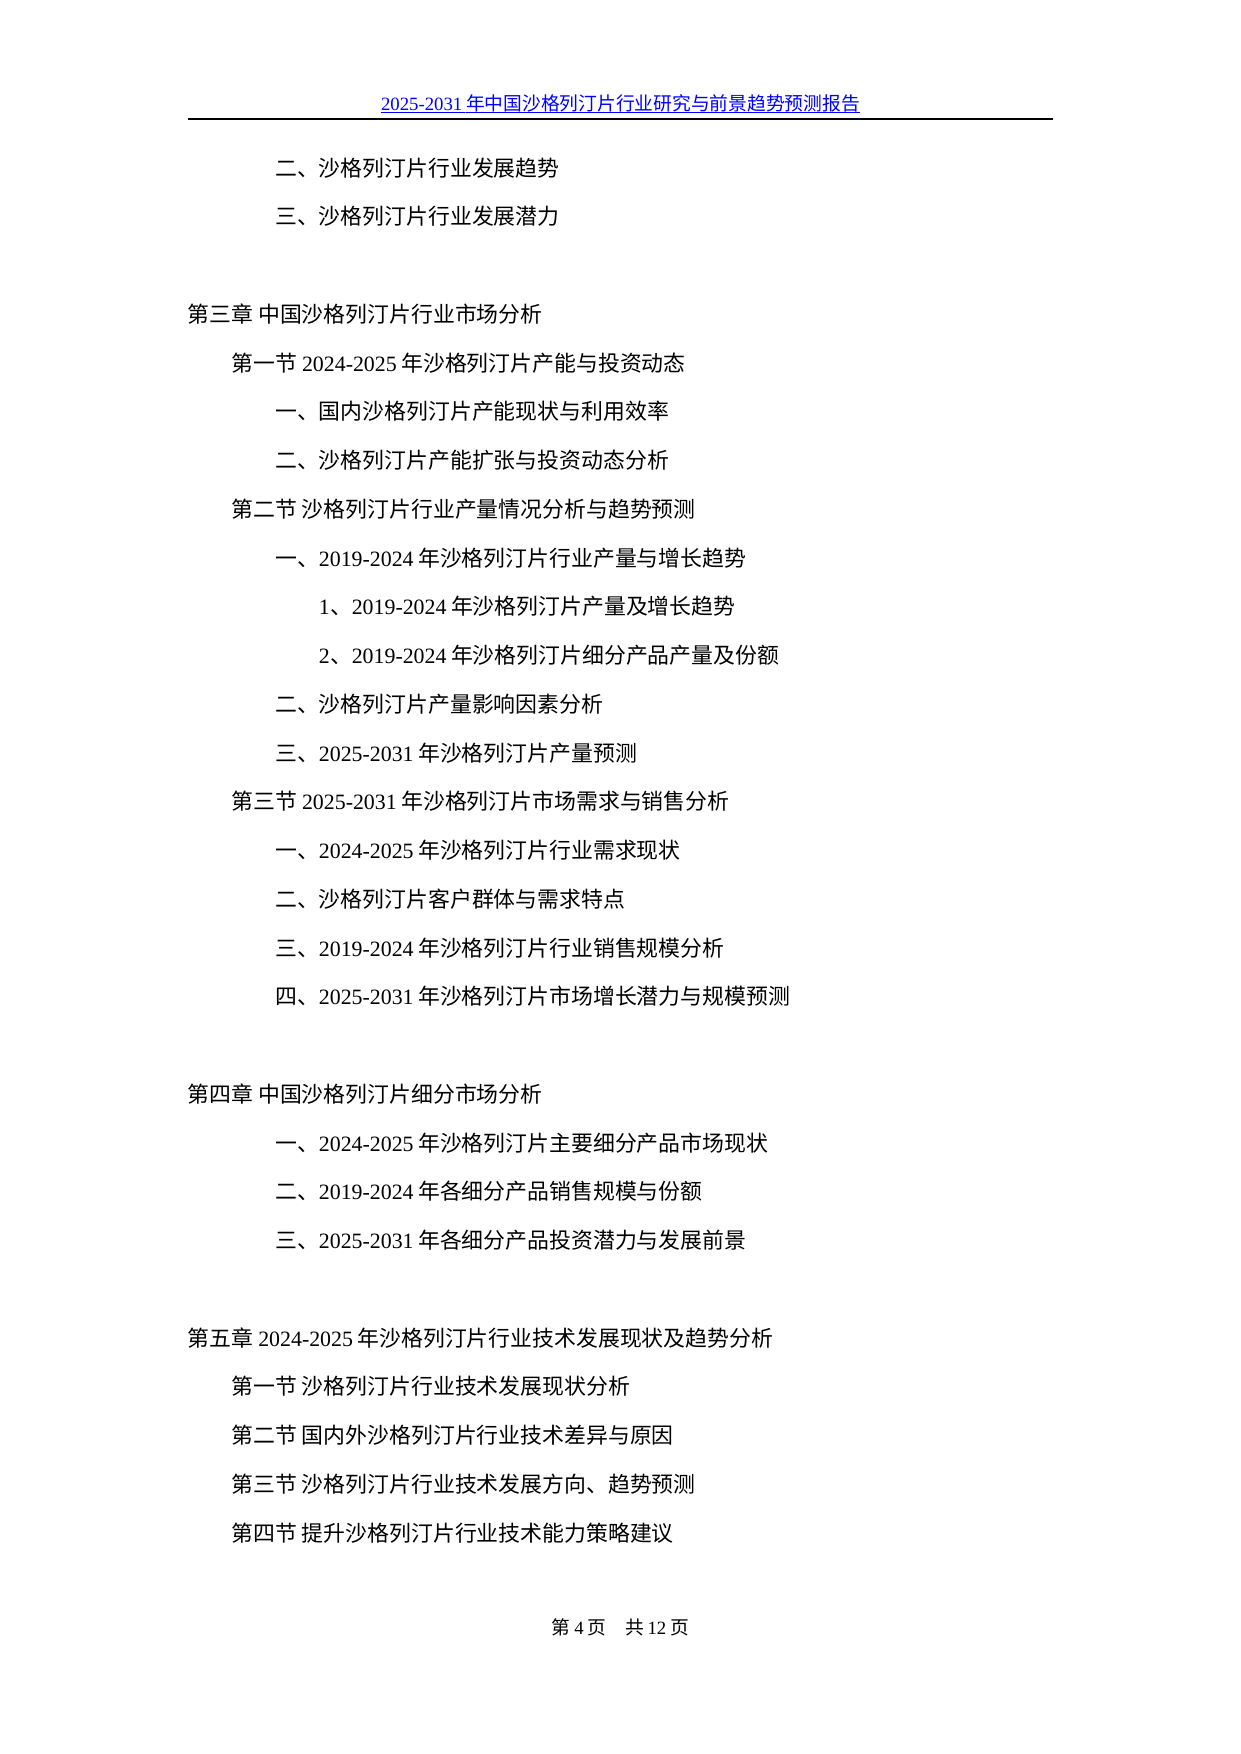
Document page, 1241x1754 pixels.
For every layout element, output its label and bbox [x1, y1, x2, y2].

text [187, 150, 1053, 1548]
